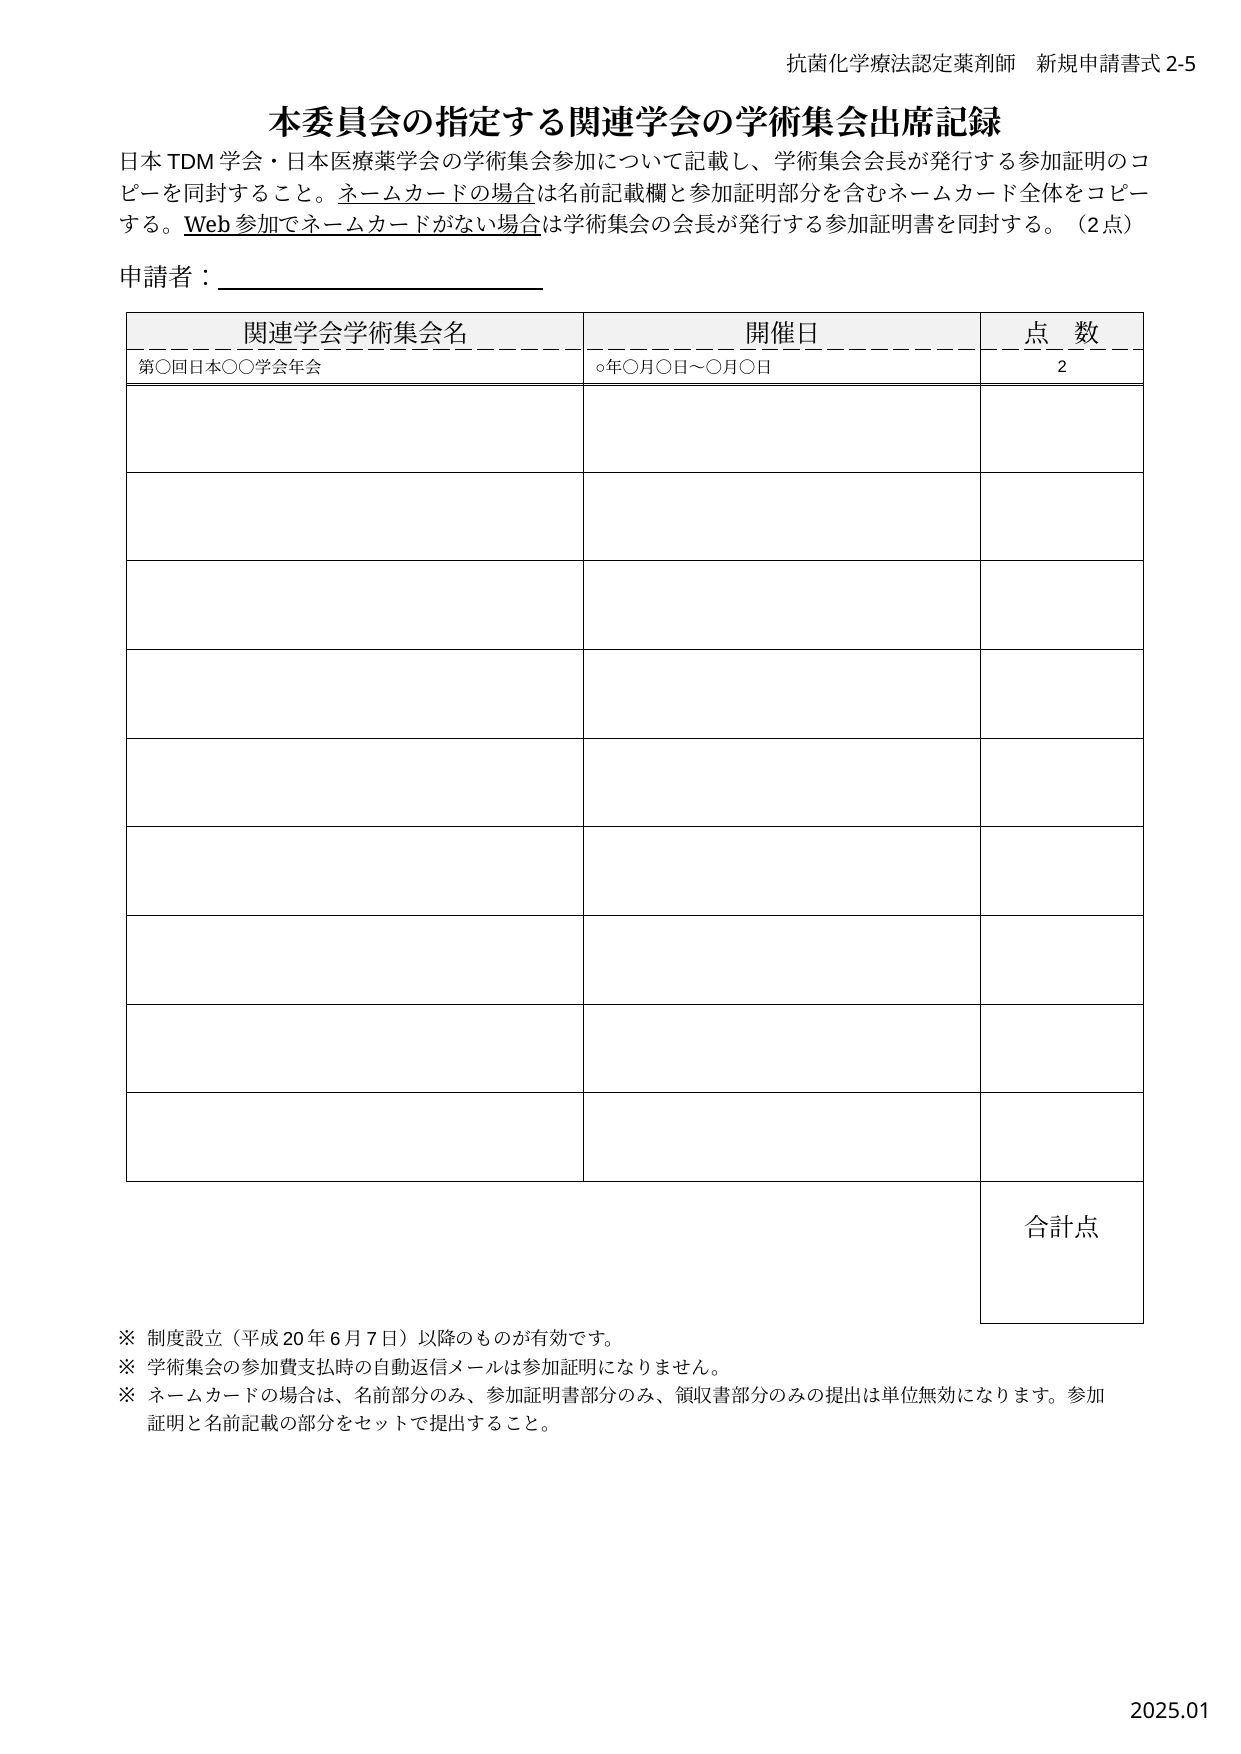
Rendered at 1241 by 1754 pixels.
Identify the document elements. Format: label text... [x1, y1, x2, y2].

table_cell [127, 916, 583, 1003]
table_cell [127, 386, 583, 472]
table_cell 合計点 [981, 1182, 1143, 1322]
text 日本TDM学会・日本医療薬学会の学術集会参加について記載し、学術集会会長が発行する参加証明のコピーを同封すること。ネームカードの場合は名前記載欄と参加証明部分を含むネームカード全体をコピーする。Web参加でネームカードがない場合は学術集会の会長が発行する参加証明書を同封する。（2点） [118, 144, 1152, 239]
table_cell [981, 650, 1143, 737]
table_cell 2 [981, 349, 1143, 383]
table_cell [981, 916, 1143, 1003]
table_header 開催日 [584, 313, 980, 349]
table_cell [584, 916, 980, 1003]
table_cell [981, 386, 1143, 472]
table_cell [584, 739, 980, 826]
table_cell [127, 1005, 583, 1092]
table_cell [981, 473, 1143, 560]
table_cell [584, 561, 980, 649]
text 申請者： [118, 257, 1152, 293]
table_cell [584, 1005, 980, 1092]
table_cell ○年○月○日～○月○日 [584, 349, 980, 383]
list ネームカードの場合は、名前部分のみ、参加証明書部分のみ、領収書部分のみの提出は単位無効になります。参加証明と名前記載の部分をセットで提出すること。 [118, 1380, 1108, 1436]
table_cell 第○回日本○○学会年会 [127, 349, 583, 383]
text 抗菌化学療法認定薬剤師 新規申請書式2-5 [118, 47, 1196, 78]
table_cell [981, 739, 1143, 826]
table_cell [584, 1093, 980, 1181]
list 制度設立（平成20年6月7日）以降のものが有効です。 [118, 1323, 1152, 1352]
text 本委員会の指定する関連学会の学術集会出席記録 [118, 96, 1152, 144]
table_cell [127, 473, 583, 560]
table_cell [584, 650, 980, 737]
table_cell [127, 827, 583, 915]
table_header 関連学会学術集会名 [127, 313, 583, 349]
table_cell [127, 650, 583, 737]
table_cell [981, 561, 1143, 649]
table_header 点 数 [981, 313, 1143, 349]
table_cell [981, 827, 1143, 915]
table_cell [127, 1093, 583, 1181]
list 学術集会の参加費支払時の自動返信メールは参加証明になりません。 [118, 1352, 1108, 1380]
table_cell [127, 561, 583, 649]
table_cell [981, 1093, 1143, 1181]
table_cell [584, 827, 980, 915]
table_cell [584, 473, 980, 560]
table_cell [127, 739, 583, 826]
table_cell [981, 1005, 1143, 1092]
table_cell [584, 386, 980, 472]
